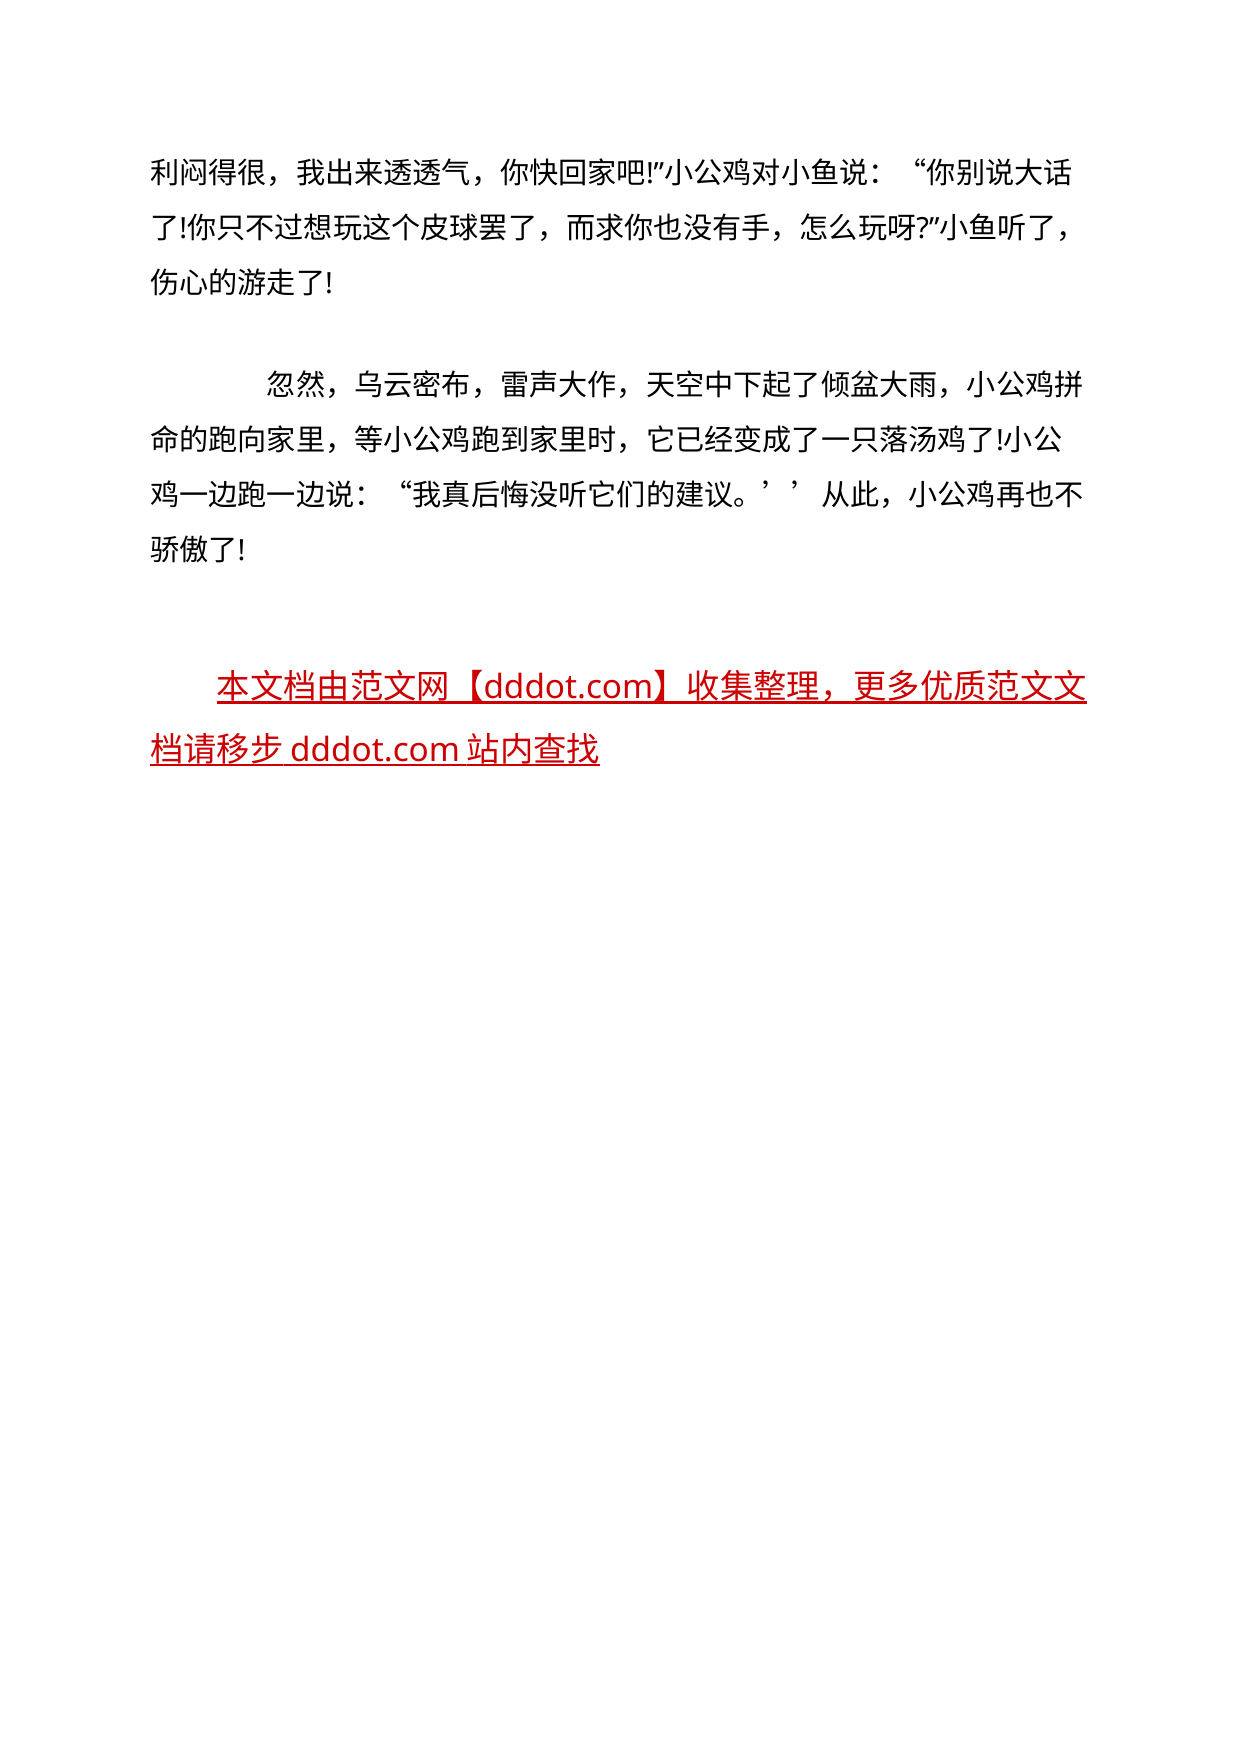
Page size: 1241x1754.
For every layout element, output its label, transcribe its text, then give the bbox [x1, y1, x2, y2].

text 本文档由范文网【dddot.com】收集整理，更多优质范文文档请移步dddot.com站内查找 [150, 660, 1090, 771]
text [150, 150, 1090, 302]
text 忽然，乌云密布，雷声大作，天空中下起了倾盆大雨，小公鸡拼命的跑向家里，等小公鸡跑到家里时，它已经变成了一只落汤鸡了!小公鸡一边跑一边说：“我真后悔没听它们的建议。’’从此，小公鸡再也不骄傲了! [150, 362, 1090, 569]
